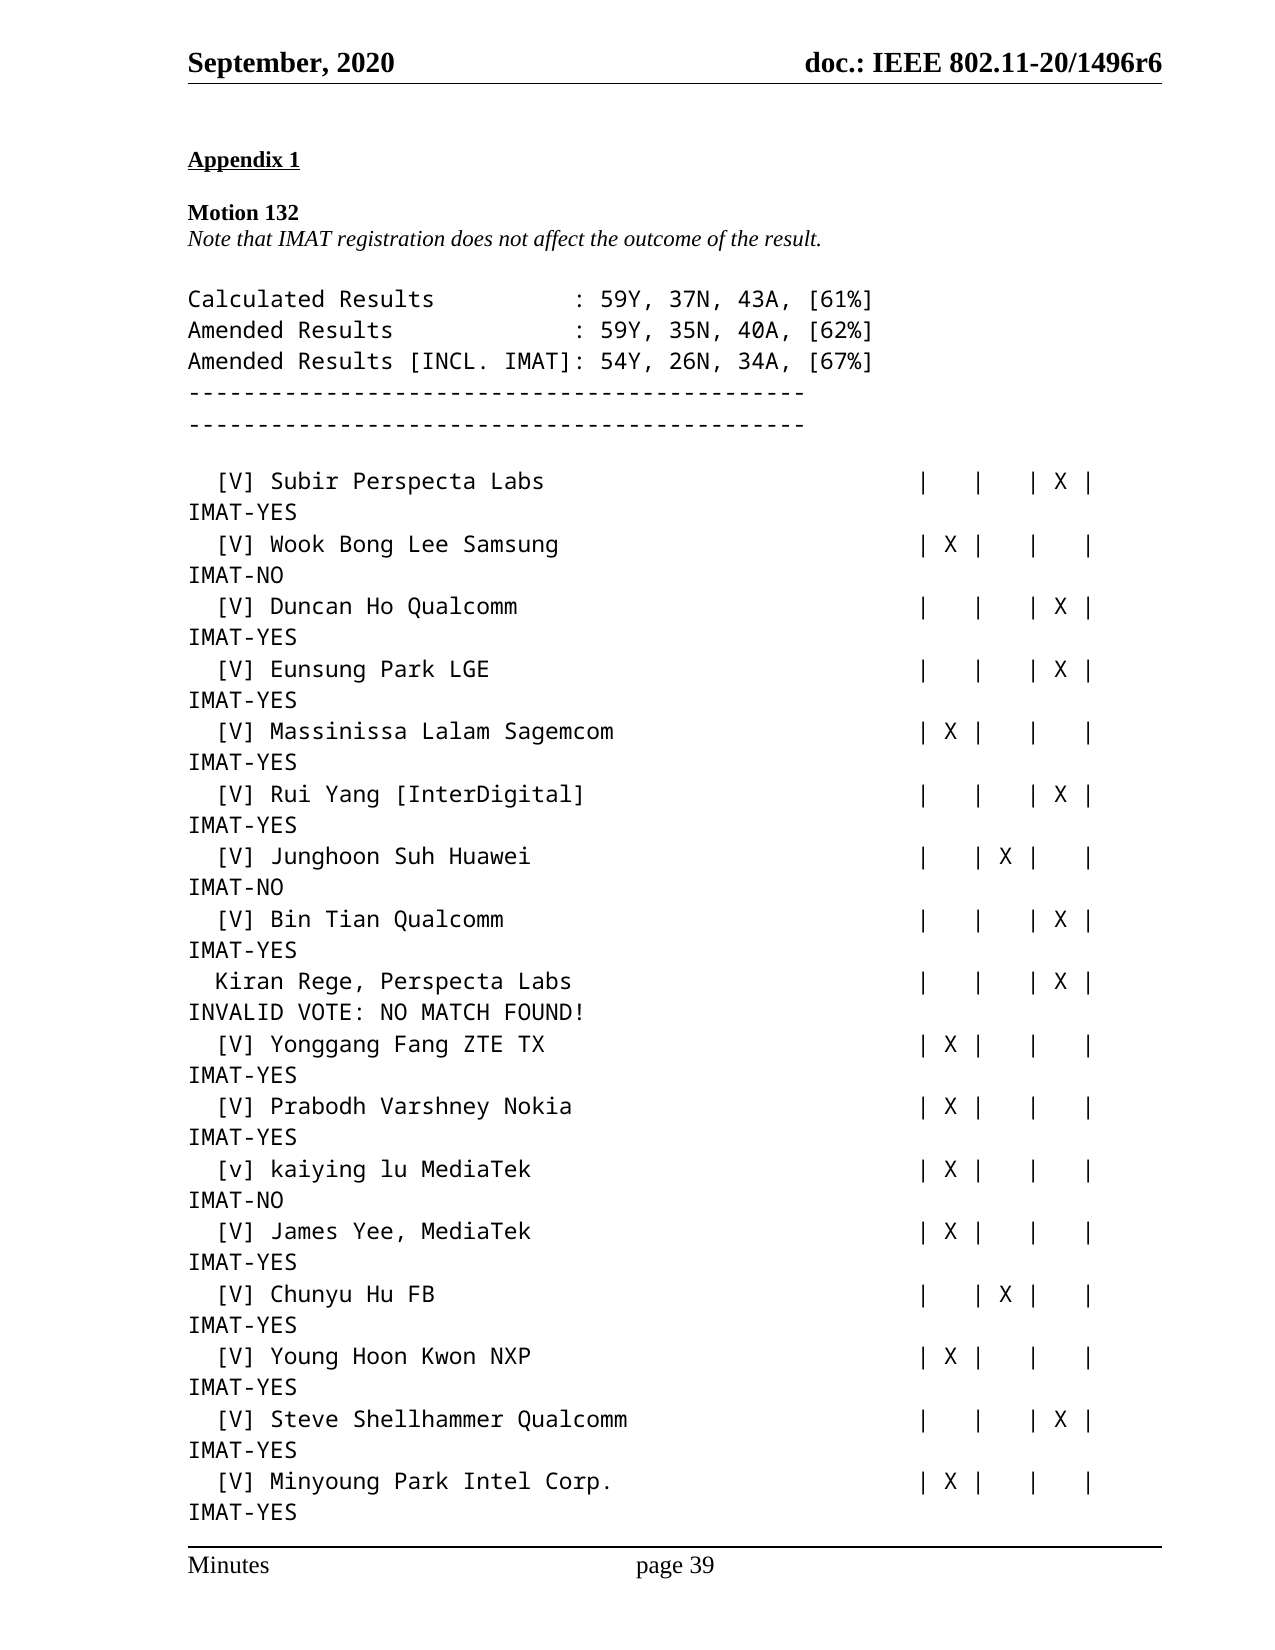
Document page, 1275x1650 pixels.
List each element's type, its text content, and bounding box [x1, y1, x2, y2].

text [V] Massinissa Lalam Sagemcom | X | | | IMAT-YES [187, 715, 1162, 778]
text [V] Prabodh Varshney Nokia | X | | | IMAT-YES [187, 1090, 1162, 1153]
text --------------------------------------------- [187, 407, 1162, 439]
text Amended Results : 59Y, 35N, 40A, [62%] [187, 314, 1162, 345]
text [V] Young Hoon Kwon NXP | X | | | IMAT-YES [187, 1340, 1162, 1403]
text Note that IMAT registration does not affect the outcome of the result. [187, 225, 1162, 251]
text [V] Junghoon Suh Huawei | | X | | IMAT-NO [187, 840, 1162, 903]
text [V] Duncan Ho Qualcomm | | | X | IMAT-YES [187, 590, 1162, 653]
text Kiran Rege, Perspecta Labs | | | X | INVALID VOTE: NO MATCH FOUND! [187, 965, 1162, 1028]
text [V] Minyoung Park Intel Corp. | X | | | IMAT-YES [187, 1465, 1162, 1528]
text [V] Wook Bong Lee Samsung | X | | | IMAT-NO [187, 528, 1162, 590]
text [V] Bin Tian Qualcomm | | | X | IMAT-YES [187, 903, 1162, 965]
text [V] Subir Perspecta Labs | | | X | IMAT-YES [187, 465, 1162, 528]
text Motion 132 [187, 198, 1162, 225]
text Amended Results [INCL. IMAT]: 54Y, 26N, 34A, [67%] [187, 345, 1162, 376]
text [V] Yonggang Fang ZTE TX | X | | | IMAT-YES [187, 1028, 1162, 1090]
text [V] Eunsung Park LGE | | | X | IMAT-YES [187, 653, 1162, 715]
text [V] Chunyu Hu FB | | X | | IMAT-YES [187, 1278, 1162, 1340]
text [V] James Yee, MediaTek | X | | | IMAT-YES [187, 1215, 1162, 1278]
text Calculated Results : 59Y, 37N, 43A, [61%] [187, 282, 1162, 314]
text [V] Rui Yang [InterDigital] | | | X | IMAT-YES [187, 778, 1162, 840]
subtitle Appendix 1 [187, 146, 1162, 172]
text [v] kaiying lu MediaTek | X | | | IMAT-NO [187, 1153, 1162, 1215]
text [V] Steve Shellhammer Qualcomm | | | X | IMAT-YES [187, 1403, 1162, 1465]
text --------------------------------------------- [187, 376, 1162, 407]
